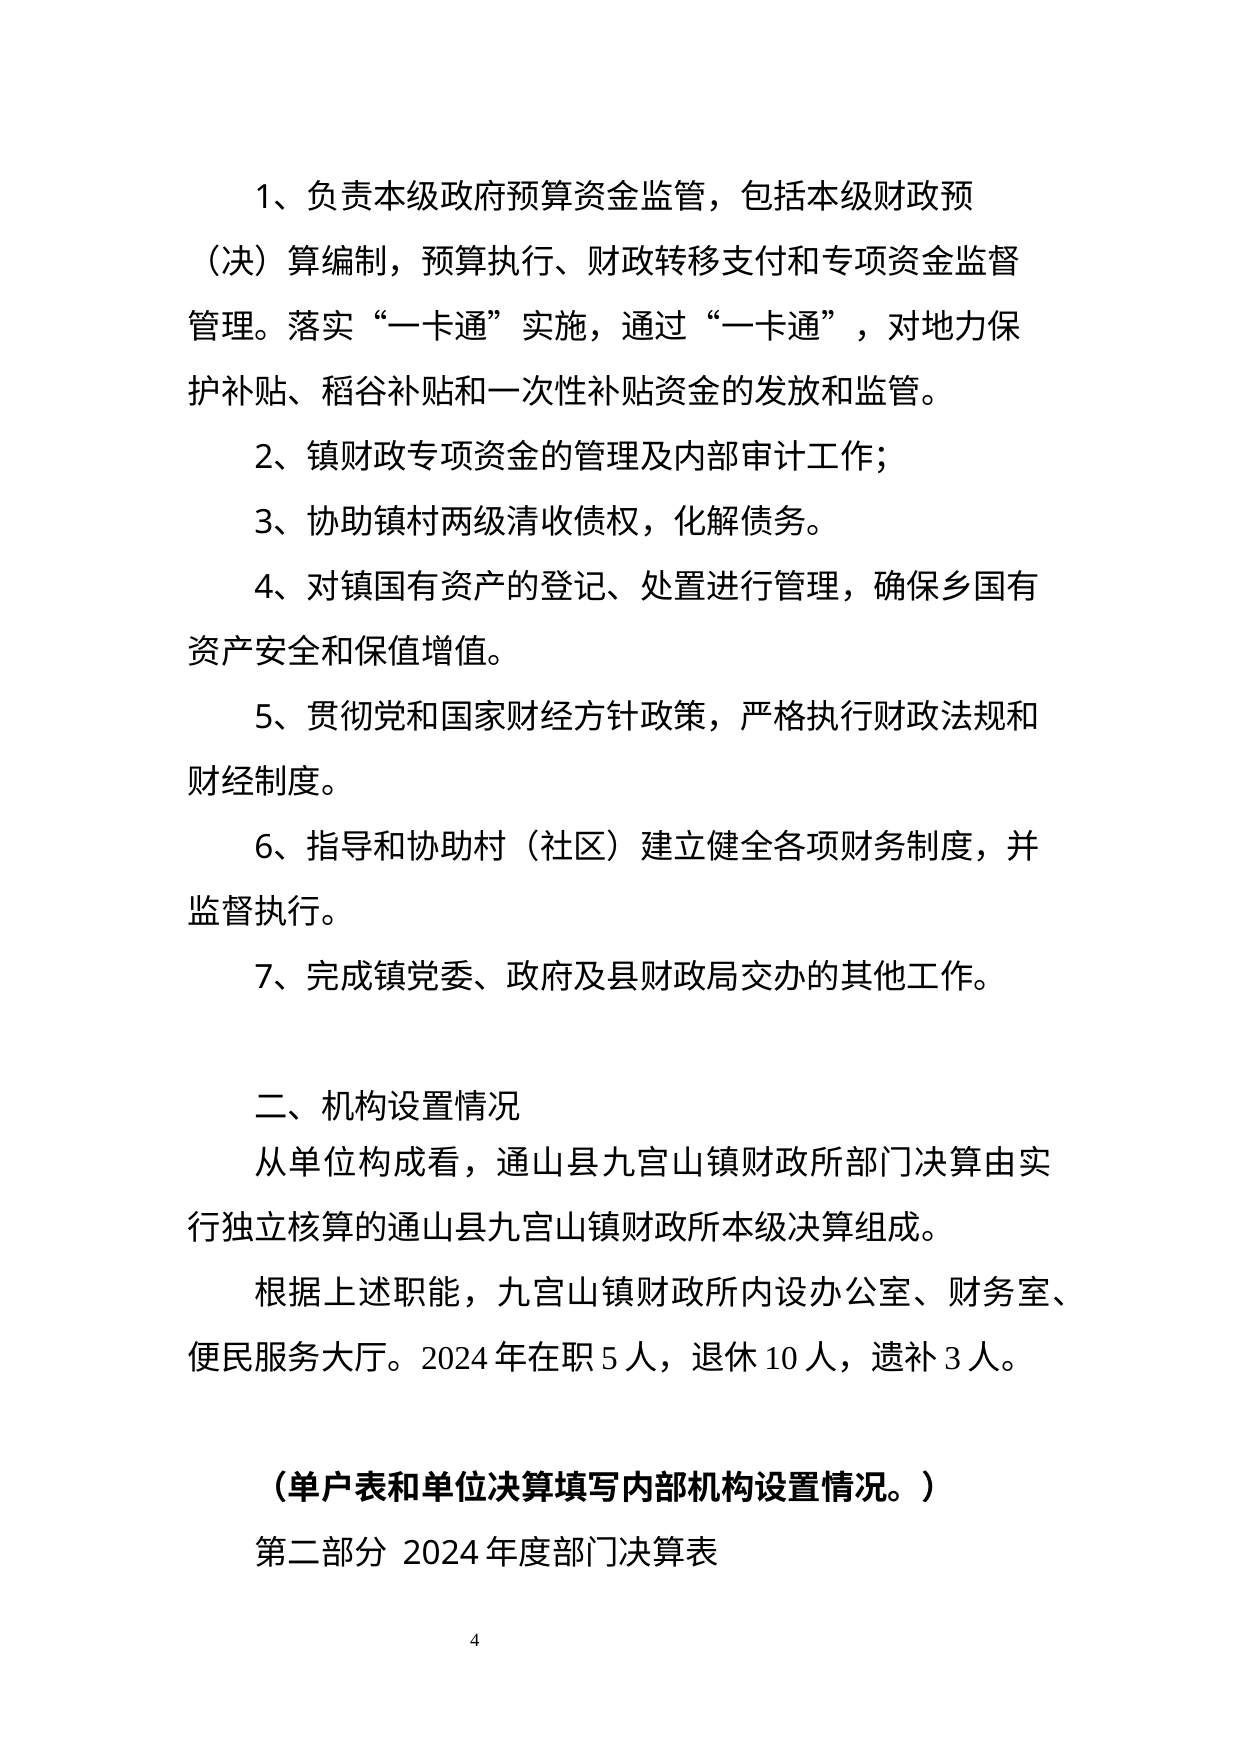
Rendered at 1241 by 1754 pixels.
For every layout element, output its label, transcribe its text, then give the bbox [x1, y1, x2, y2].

subtitle 2、镇财政专项资金的管理及内部审计工作； [187, 422, 1053, 487]
subtitle 3、协助镇村两级清收债权，化解债务。 [187, 487, 1053, 552]
subtitle 5、贯彻党和国家财经方针政策，严格执行财政法规和财经制度。 [187, 682, 1053, 812]
text （单户表和单位决算填写内部机构设置情况。） [187, 1453, 1053, 1518]
text 第二部分 2024年度部门决算表 [187, 1518, 1053, 1583]
subtitle 1、负责本级政府预算资金监管，包括本级财政预（决）算编制，预算执行、财政转移支付和专项资金监督管理。落实“一卡通”实施，通过“一卡通”，对地力保护补贴、稻谷补贴和一次性补贴资金的发放和监管。 [187, 162, 1053, 422]
text 根据上述职能，九宫山镇财政所内设办公室、财务室、便民服务大厅。2024年在职5人，退休10人，遗补3人。 [187, 1258, 1053, 1388]
subtitle 6、指导和协助村（社区）建立健全各项财务制度，并监督执行。 [187, 812, 1053, 942]
subtitle 7、完成镇党委、政府及县财政局交办的其他工作。 [187, 942, 1053, 1007]
text 从单位构成看，通山县九宫山镇财政所部门决算由实行独立核算的通山县九宫山镇财政所本级决算组成。 [187, 1128, 1053, 1258]
subtitle 4、对镇国有资产的登记、处置进行管理，确保乡国有资产安全和保值增值。 [187, 552, 1053, 682]
text 二、机构设置情况 [187, 1067, 1053, 1128]
